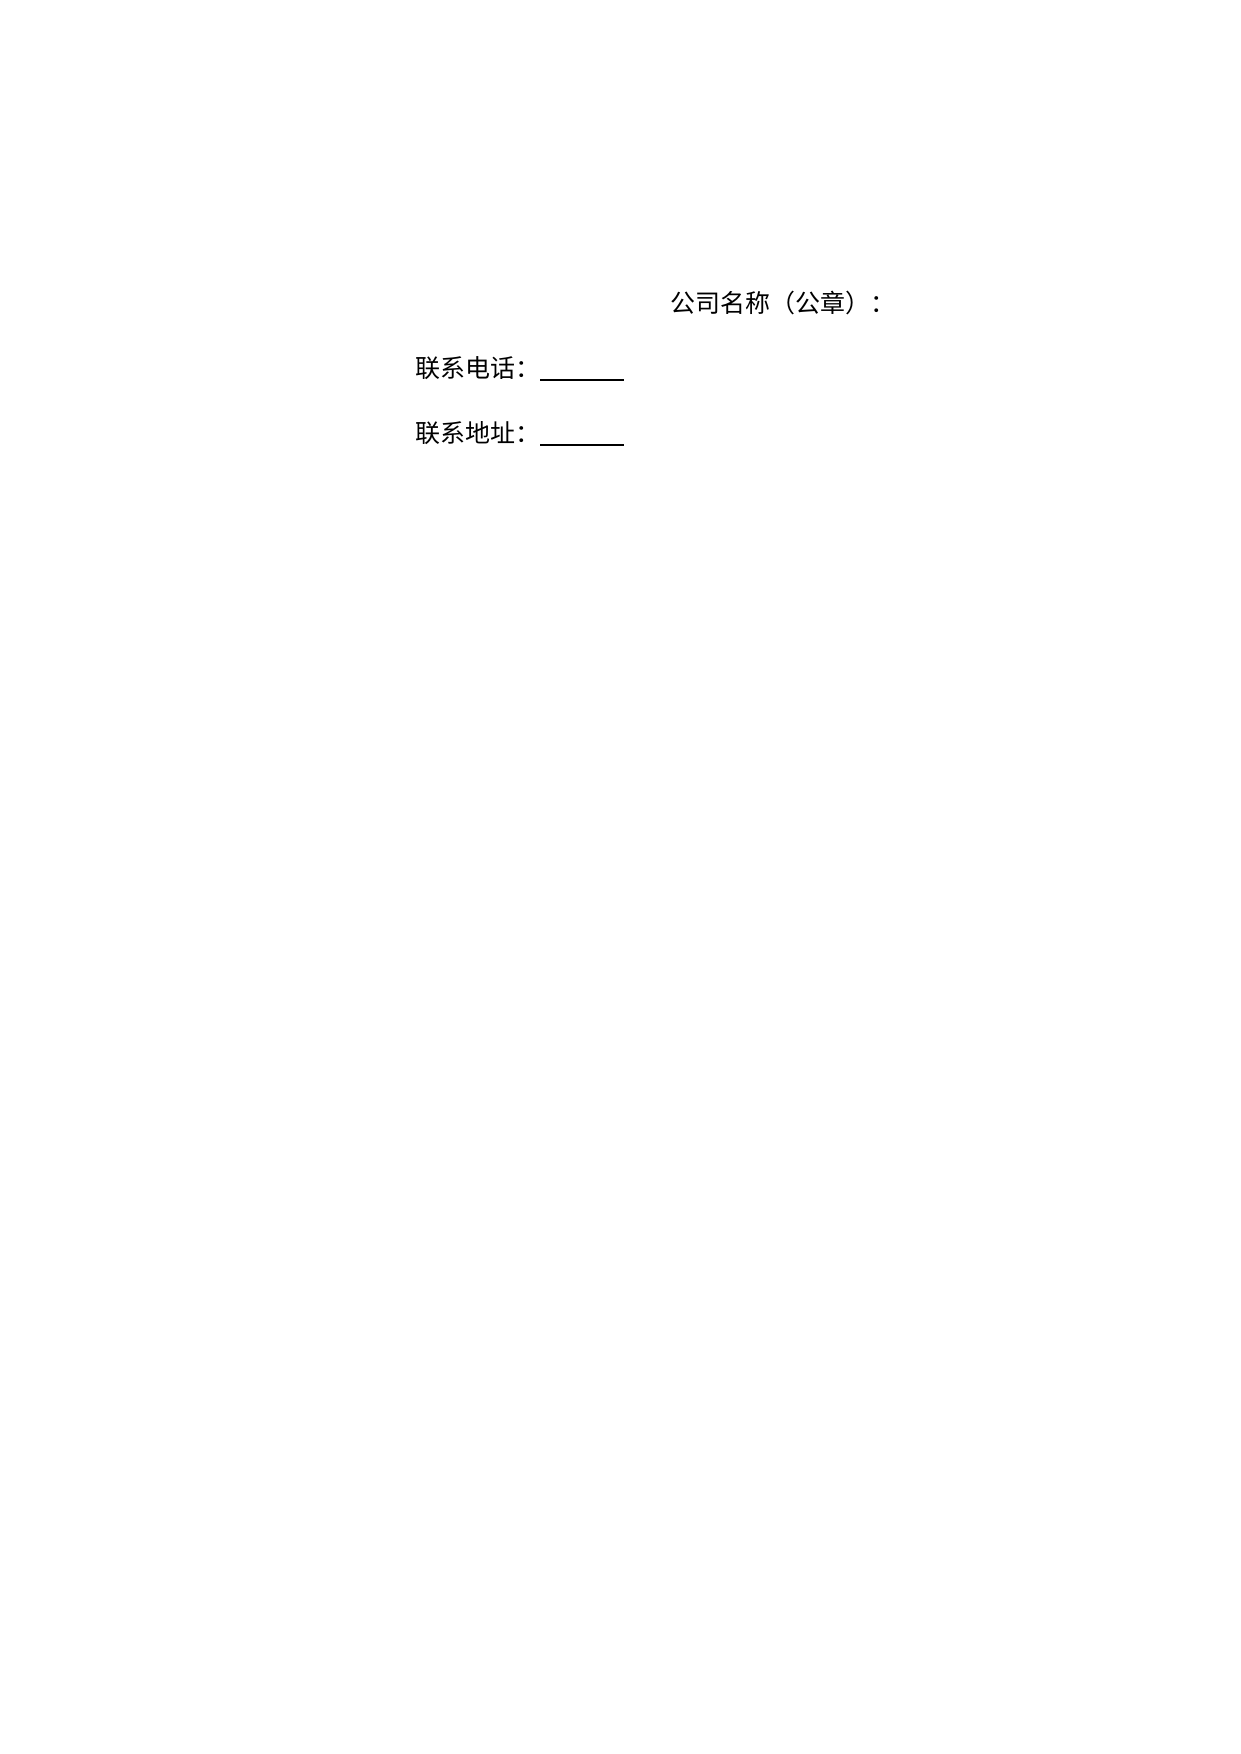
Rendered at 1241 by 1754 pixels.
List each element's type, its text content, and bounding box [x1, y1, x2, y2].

text 联系地址： [187, 399, 1053, 464]
text 联系电话： [187, 334, 1053, 399]
text 公司名称（公章）： [187, 269, 953, 334]
